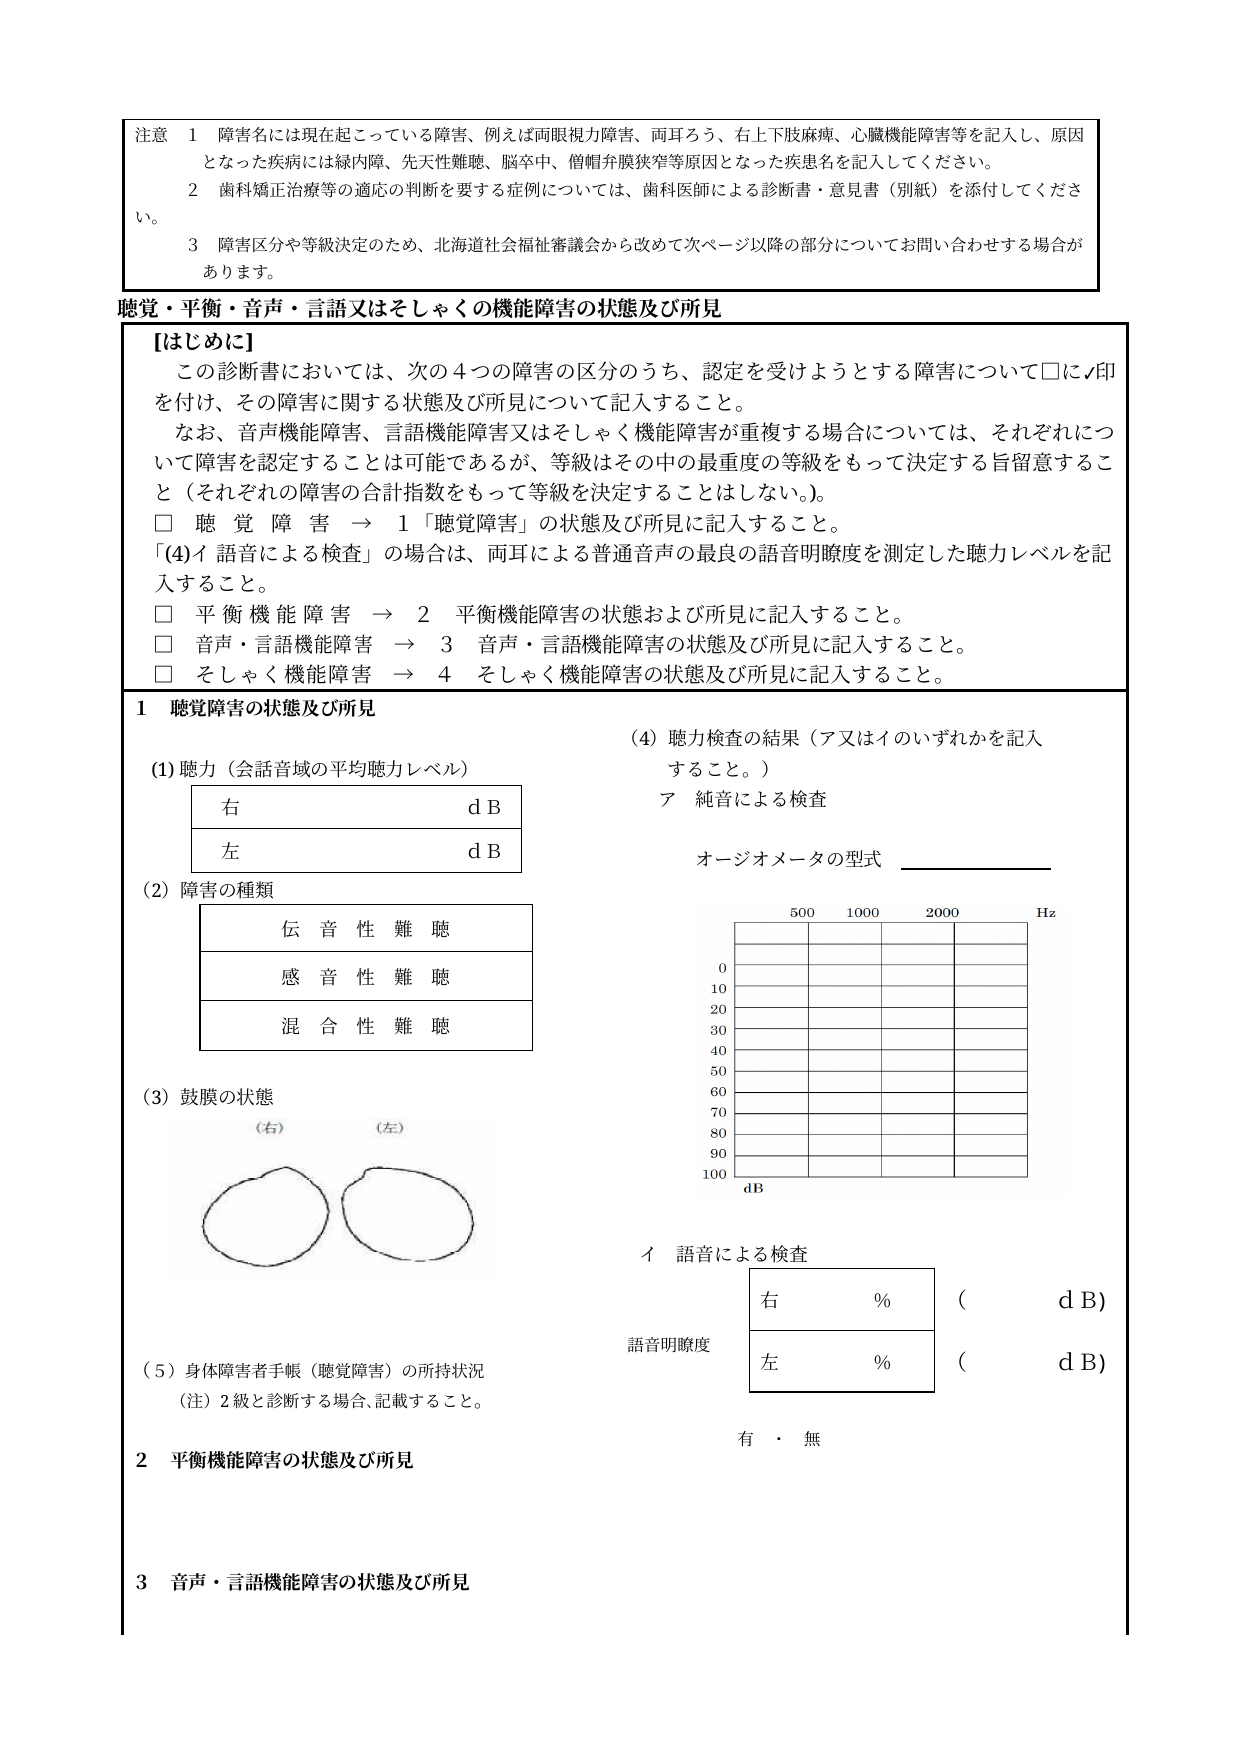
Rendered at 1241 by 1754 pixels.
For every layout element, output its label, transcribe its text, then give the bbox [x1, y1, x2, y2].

table_cell 注意 １ 障害名には現在起こっている障害、例えば両眼視力障害、両耳ろう、右上下肢麻痺、心臓機能障害等を記入し、原因となった疾病には緑内障、先天性難聴、脳卒中、僧帽弁膜狭窄等原因となった疾患名を記入してください。 ２ 歯科矯正治療等の適応の判断を要する症例については、歯科医師による診断書・意見書（別紙）を添付してください。 ３ 障害区分や等級決定のため、北海道社会福祉審議会から改めて次ページ以降の部分についてお問い合わせする場合があります。 [125, 120, 1097, 289]
picture [168, 1118, 499, 1278]
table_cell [124, 692, 610, 1635]
text 聴覚・平衡・音声・言語又はそしゃくの機能障害の状態及び所見 [112, 292, 1128, 322]
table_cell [610, 692, 1126, 1635]
table_header [はじめに] この診断書においては、次の４つの障害の区分のうち、認定を受けようとする障害について□に✔印を付け、その障害に関する状態及び所見について記入すること。 なお、音声機能障害、言語機能障害又はそしゃく機能障害が重複する場合については、それぞれについて障害を認定することは可能であるが、等級はその中の最重度の等級をもって決定する旨留意すること（それぞれの障害の合計指数をもって等級を決定することはしない｡)。 □ 聴覚障害 → １「聴覚障害」の状態及び所見に記入すること。 ｢(4)イ 語音による検査」の場合は、両耳による普通音声の最良の語音明瞭度を測定した聴力レベルを記入すること。 □ 平衡機能障害 → ２ 平衡機能障害の状態および所見に記入すること。 □ 音声・言語機能障害 → ３ 音声・言語機能障害の状態及び所見に記入すること。 □ そしゃく機能障害 → ４ そしゃく機能障害の状態及び所見に記入すること。 [124, 325, 1126, 689]
picture [695, 906, 1070, 1197]
